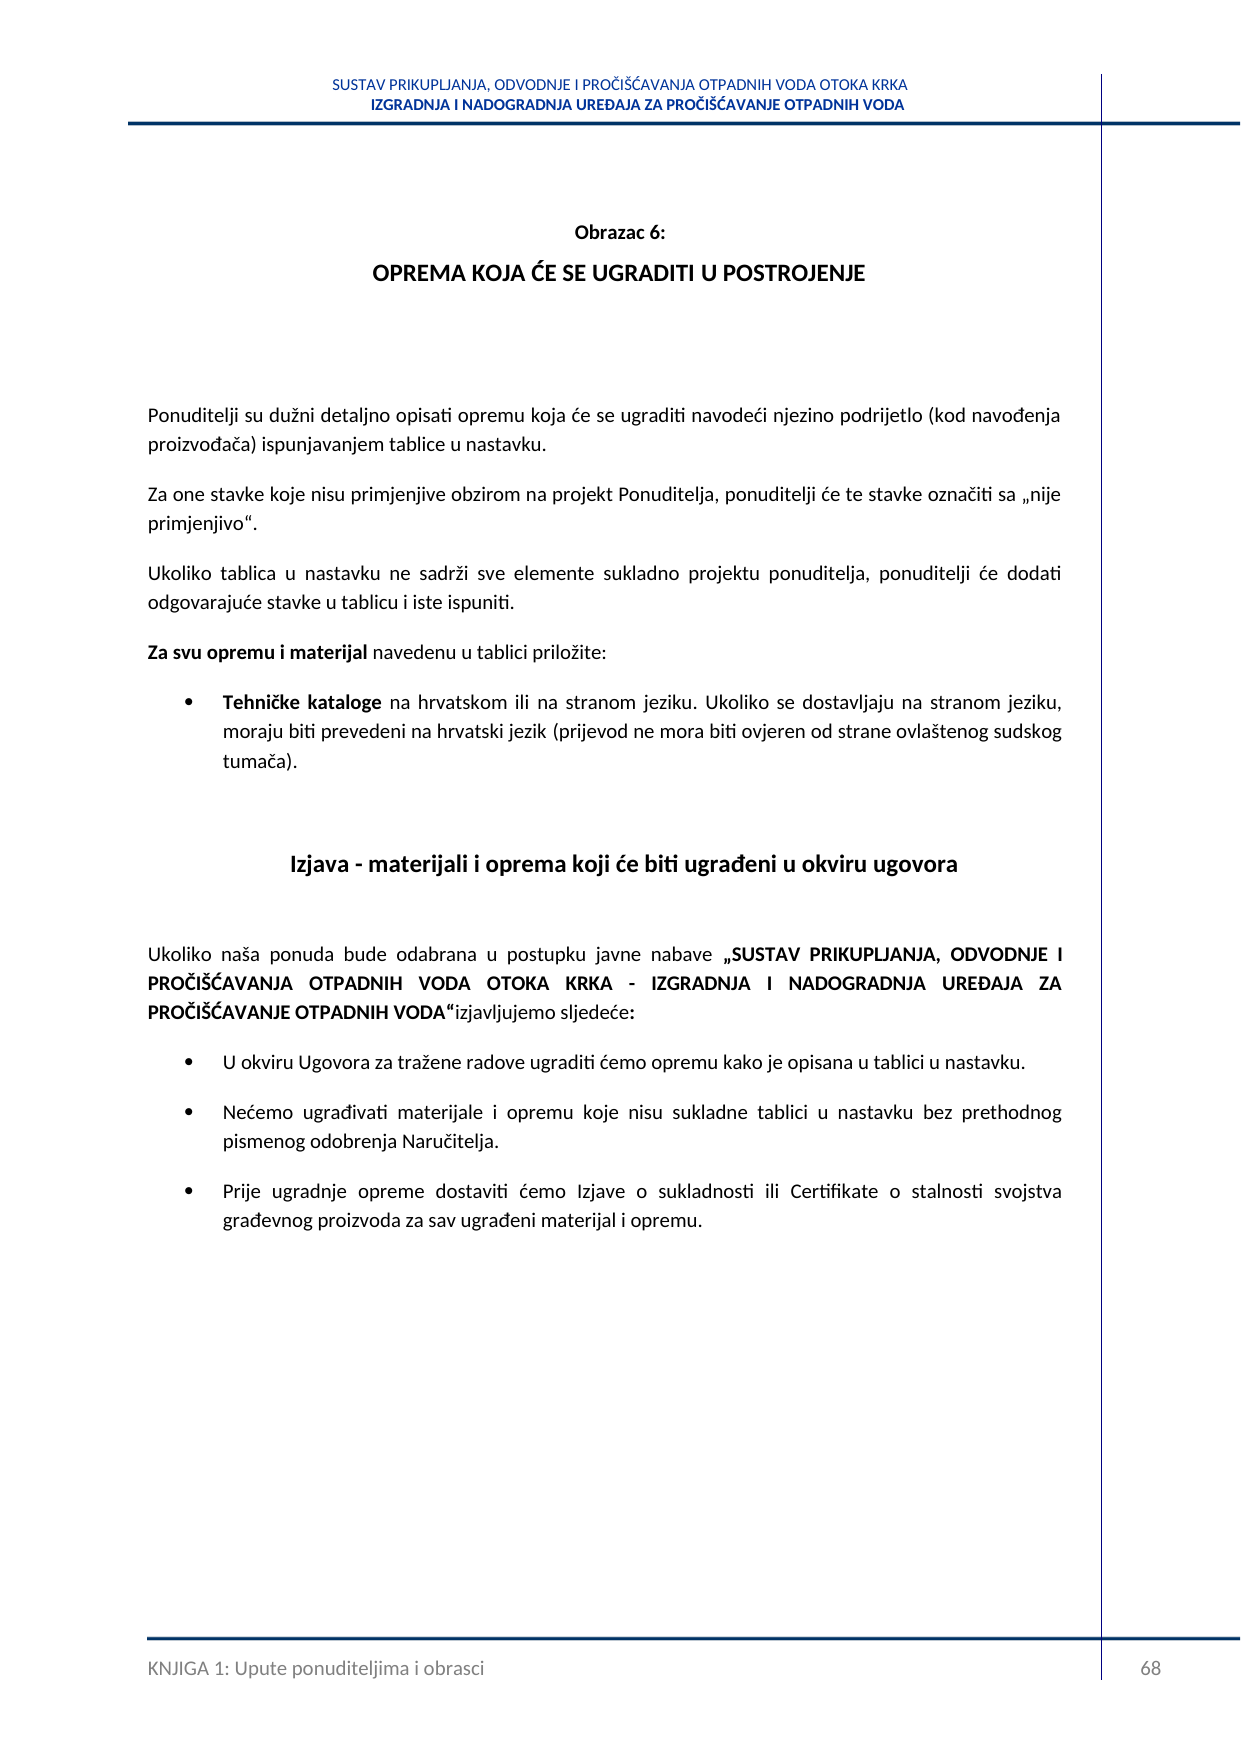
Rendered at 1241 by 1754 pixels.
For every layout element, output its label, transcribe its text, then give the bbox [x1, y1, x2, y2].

list Nećemo ugrađivati materijale i opremu koje nisu sukladne tablici u nastavku bez prethodnog pismenog odobrenja Naručitelja. [185, 1099, 1063, 1154]
text Ukoliko naša ponuda bude odabrana u postupku javne nabave „SUSTAV PRIKUPLJANJA, ODVODNJE I PROČIŠĆAVANJA OTPADNIH VODA OTOKA KRKA - IZGRADNJA I NADOGRADNJA UREĐAJA ZA PROČIŠĆAVANJE OTPADNIH VODA“izjavljujemo sljedeće: [148, 941, 1063, 1025]
text Ponuditelji su dužni detaljno opisati opremu koja će se ugraditi navodeći njezino podrijetlo (kod navođenja proizvođača) ispunjavanjem tablice u nastavku. [148, 402, 1063, 457]
picture [147, 1630, 1101, 1648]
text Za one stavke koje nisu primjenjive obzirom na projekt Ponuditelja, ponuditelji će te stavke označiti sa „nije primjenjivo“. [148, 481, 1063, 536]
list Tehničke kataloge na hrvatskom ili na stranom jeziku. Ukoliko se dostavljaju na stranom jeziku, moraju biti prevedeni na hrvatski jezik (prijevod ne mora biti ovjeren od strane ovlaštenog sudskog tumača). [185, 689, 1063, 773]
list U okviru Ugovora za tražene radove ugraditi ćemo opremu kako je opisana u tablici u nastavku. [185, 1049, 1063, 1075]
picture [128, 114, 1101, 134]
text Obrazac 6: [148, 219, 1092, 245]
text Oprema koja će se ugraditi u Postrojenje [185, 257, 1053, 288]
text Za svu opremu i materijal navedenu u tablici priložite: [148, 639, 1063, 665]
picture [1102, 1630, 1241, 1648]
text Ukoliko tablica u nastavku ne sadrži sve elemente sukladno projektu ponuditelja, ponuditelji će dodati odgovarajuće stavke u tablicu i iste ispuniti. [148, 560, 1063, 615]
picture [1102, 114, 1241, 134]
list Prije ugradnje opreme dostaviti ćemo Izjave o sukladnosti ili Certifikate o stalnosti svojstva građevnog proizvoda za sav ugrađeni materijal i opremu. [185, 1178, 1063, 1233]
text Izjava - materijali i oprema koji će biti ugrađeni u okviru ugovora [185, 848, 1063, 878]
